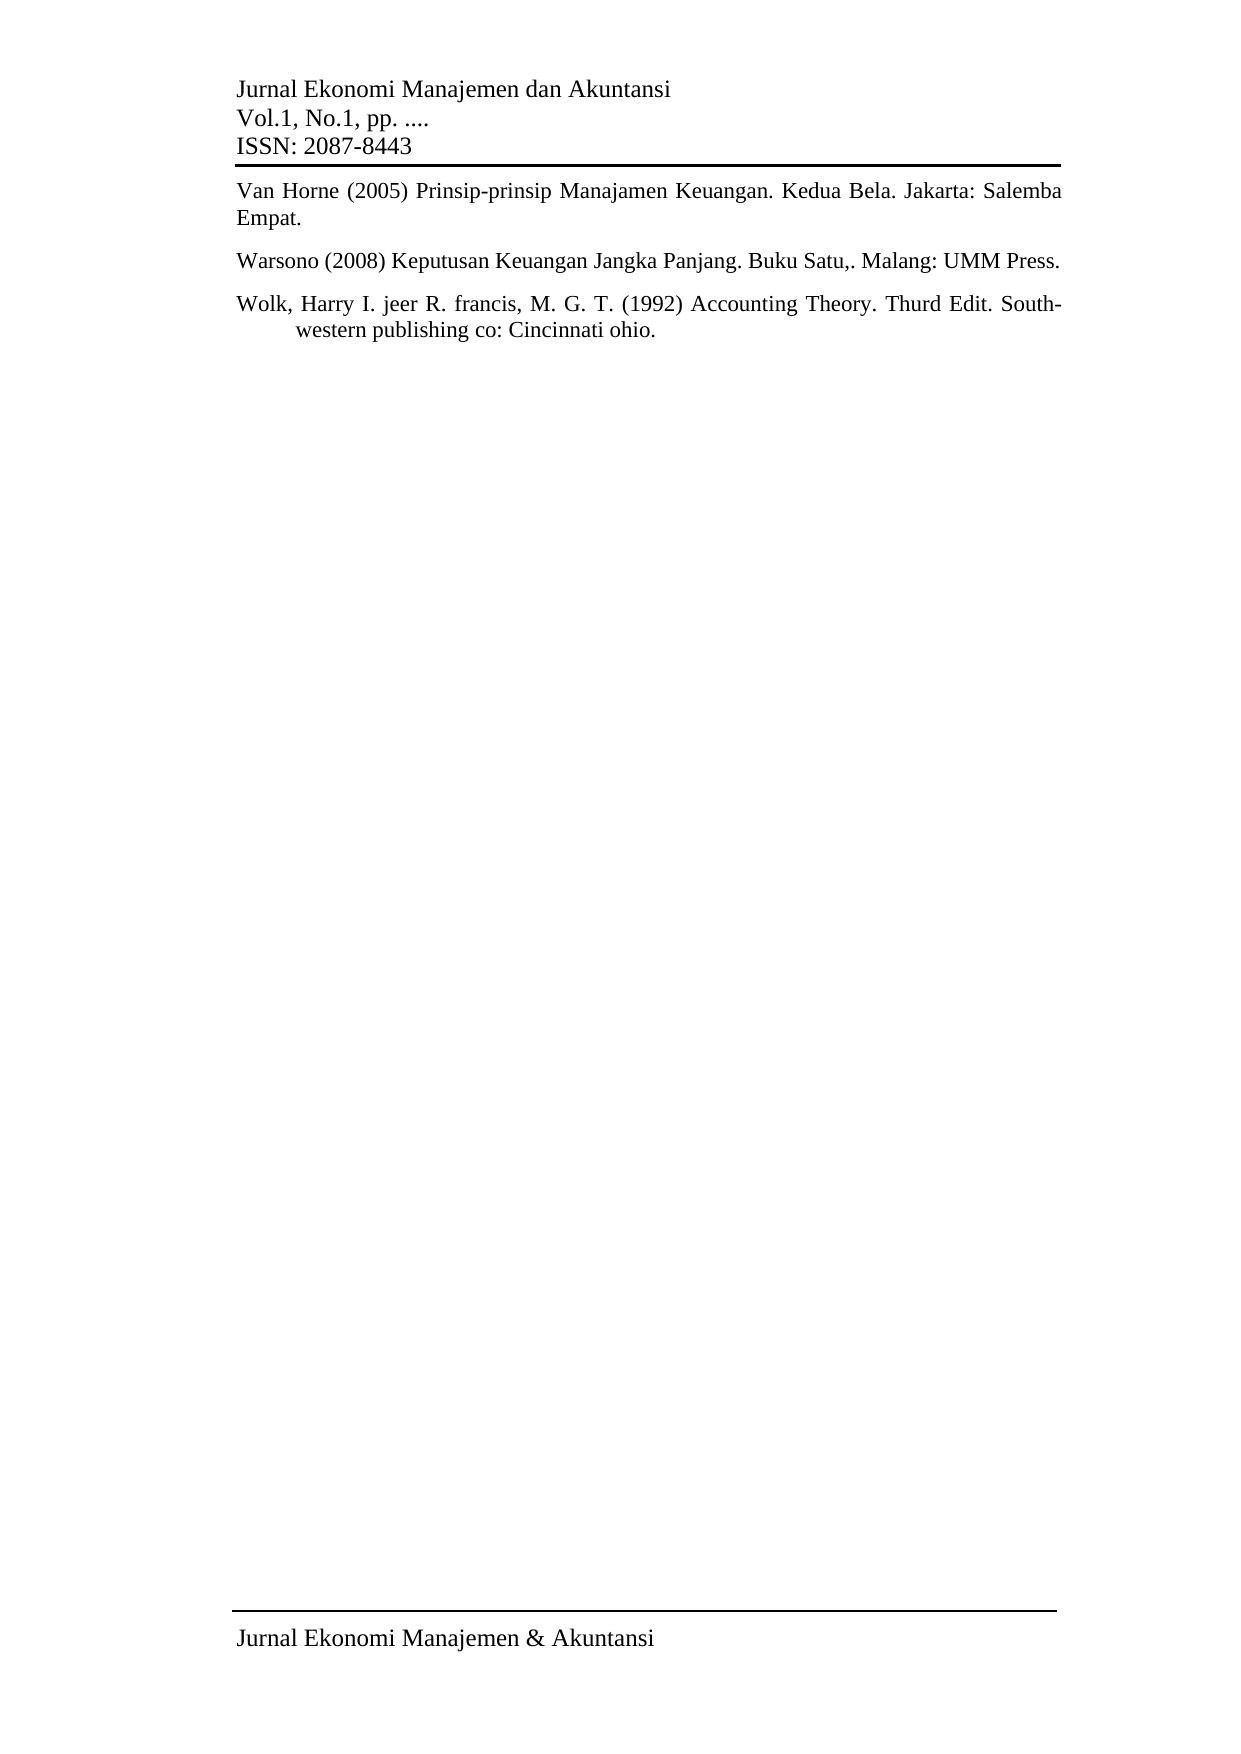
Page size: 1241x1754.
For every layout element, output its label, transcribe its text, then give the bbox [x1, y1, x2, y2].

text Warsono (2008) Keputusan Keuangan Jangka Panjang. Buku Satu,. Malang: UMM Press. [236, 247, 1063, 273]
text Van Horne (2005) Prinsip-prinsip Manajamen Keuangan. Kedua Bela. Jakarta: Salemba Empat. [236, 177, 1063, 230]
text Wolk, Harry I. jeer R. francis, M. G. T. (1992) Accounting Theory. Thurd Edit. South-western publishing co: Cincinnati ohio. [236, 290, 1063, 342]
